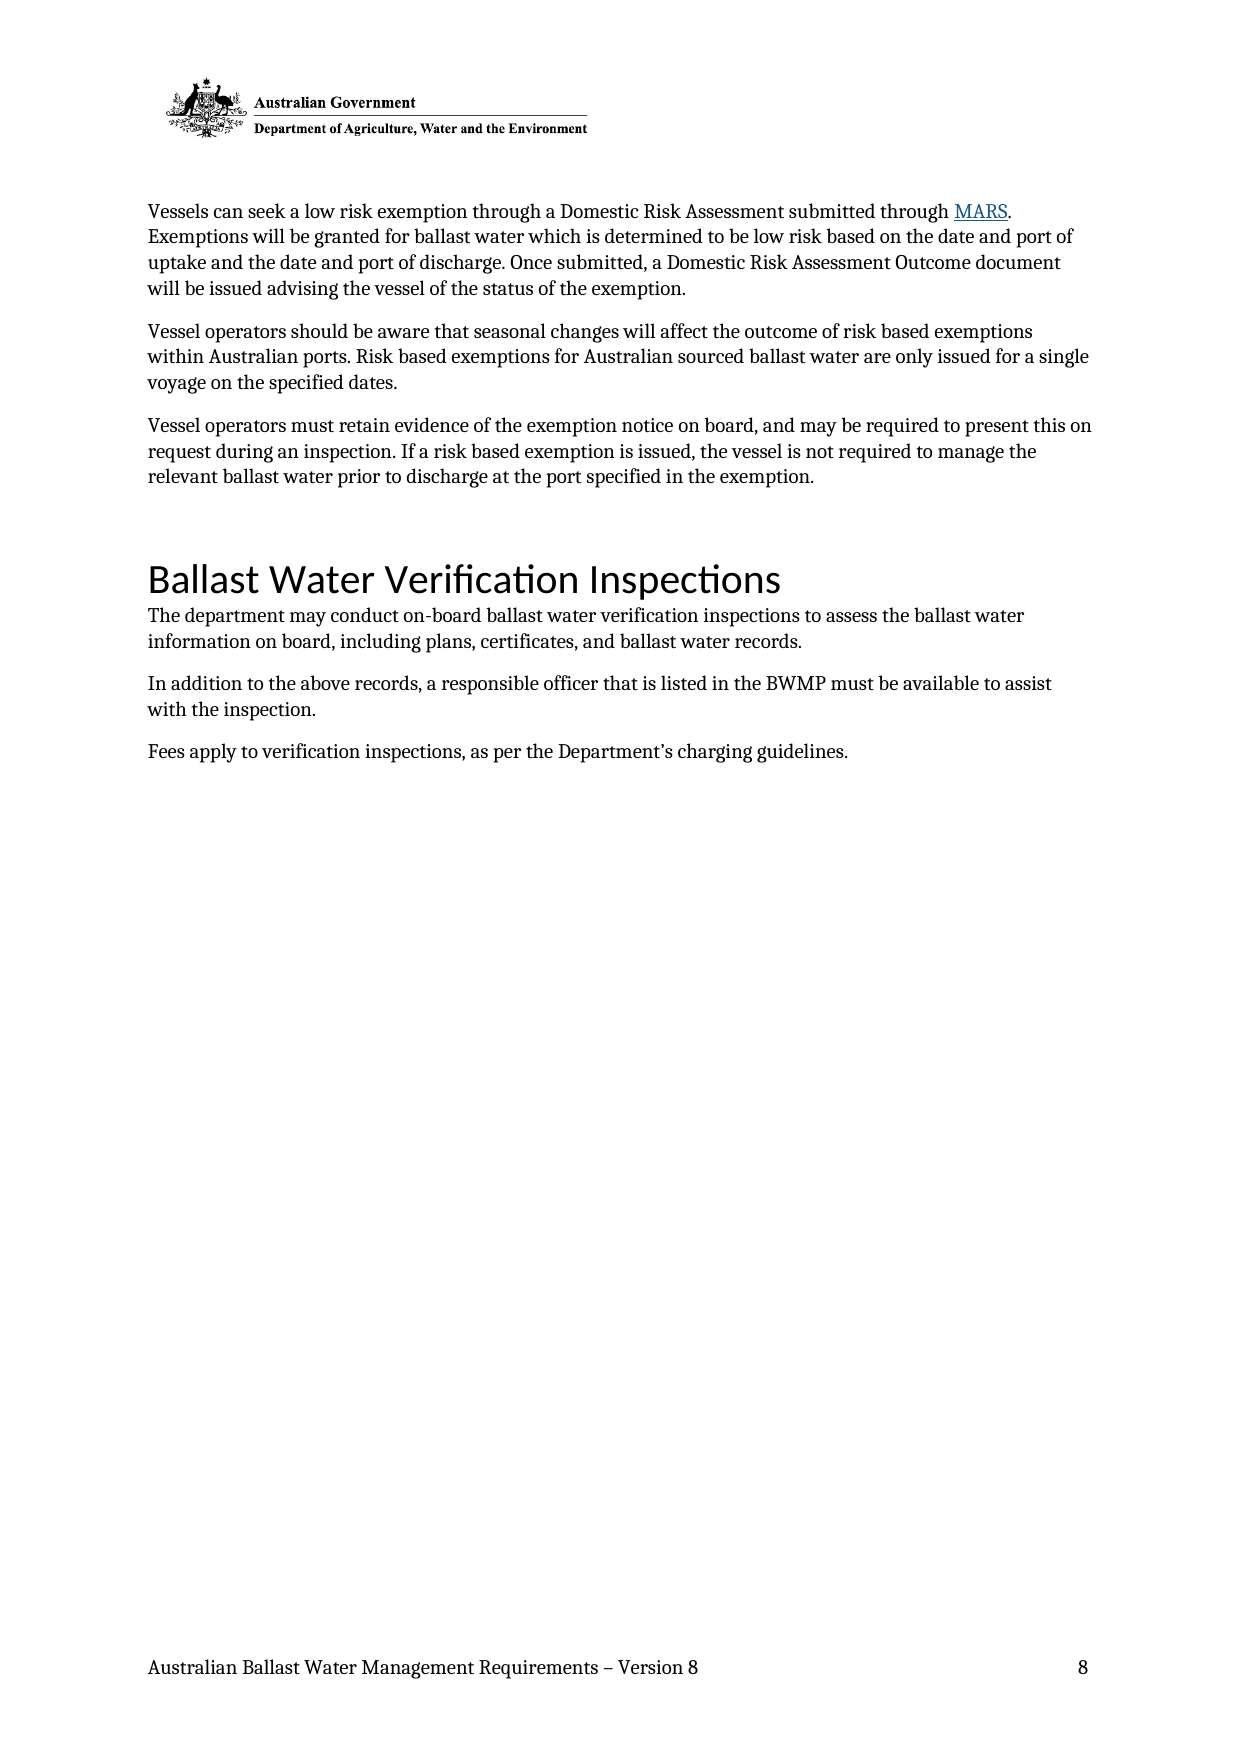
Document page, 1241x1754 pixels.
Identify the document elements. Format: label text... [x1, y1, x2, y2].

text In addition to the above records, a responsible officer that is listed in the BWMP must be available to assist with the inspection. [148, 672, 1092, 722]
picture [147, 59, 606, 155]
text Vessels can seek a low risk exemption through a Domestic Risk Assessment submitted through MARS. Exemptions will be granted for ballast water which is determined to be low risk based on the date and port of uptake and the date and port of discharge. Once submitted, a Domestic Risk Assessment Outcome document will be issued advising the vessel of the status of the exemption. [148, 199, 1092, 301]
text Vessel operators should be aware that seasonal changes will affect the outcome of risk based exemptions within Australian ports. Risk based exemptions for Australian sourced ballast water are only issued for a single voyage on the specified dates. [148, 319, 1092, 395]
text Fees apply to verification inspections, as per the Department’s charging guidelines. [148, 740, 1092, 764]
subtitle Ballast Water Verification Inspections [148, 553, 1092, 603]
text The department may conduct on-board ballast water verification inspections to assess the ballast water information on board, including plans, certificates, and ballast water records. [148, 603, 1092, 653]
text Vessel operators must retain evidence of the exemption notice on board, and may be required to present this on request during an inspection. If a risk based exemption is issued, the vessel is not required to manage the relevant ballast water prior to discharge at the port specified in the exemption. [148, 413, 1092, 489]
